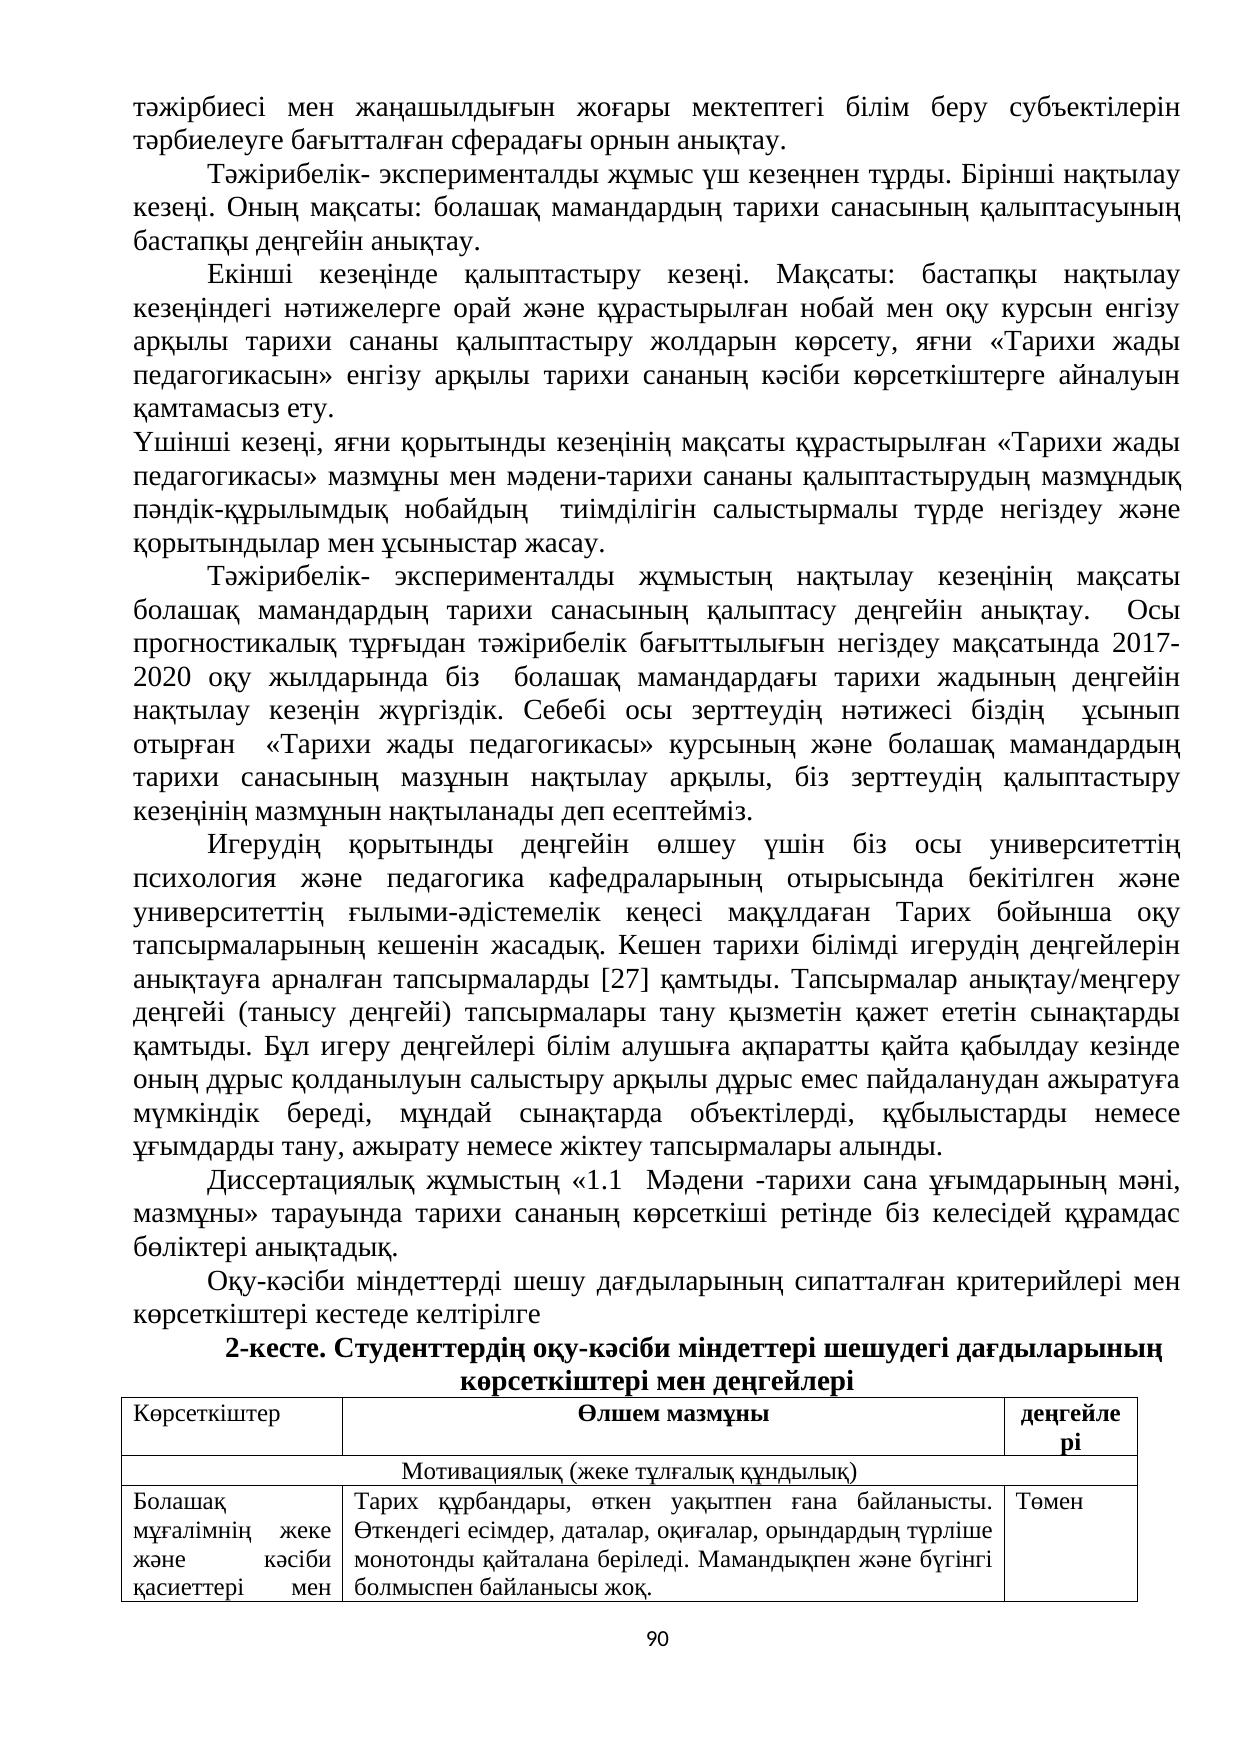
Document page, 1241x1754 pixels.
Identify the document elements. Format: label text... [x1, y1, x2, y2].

table_header деңгейлері [1005, 1398, 1137, 1455]
table_cell Тарих құрбандары, өткен уақытпен ғана байланысты. Өткендегі есімдер, даталар, оқиғалар, орындардың түрліше монотонды қайталана беріледі. Мамандықпен және бүгінгі болмыспен байланысы жоқ. [343, 1486, 1004, 1601]
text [133, 89, 1181, 156]
text Тәжірибелік- эксперименталды жұмыс үш кезеңнен тұрды. Бірінші нақтылау кезеңі. Оның мақсаты: болашақ мамандардың тарихи санасының қалыптасуының бастапқы деңгейін анықтау. [133, 156, 1181, 256]
text Игерудің қорытынды деңгейін өлшеу үшін біз осы университеттің психология және педагогика кафедраларының отырысында бекітілген және университеттің ғылыми-әдістемелік кеңесі мақұлдаған Тарих бойынша оқу тапсырмаларының кешенін жасадық. Кешен тарихи білімді игерудің деңгейлерін анықтауға арналған тапсырмаларды [27] қамтыды. Тапсырмалар анықтау/меңгеру деңгейі (танысу деңгейі) тапсырмалары тану қызметін қажет ететін сынақтарды қамтыды. Бұл игеру деңгейлері білім алушыға ақпаратты қайта қабылдау кезінде оның дұрыс қолданылуын салыстыру арқылы дұрыс емес пайдаланудан ажыратуға мүмкіндік береді, мұндай сынақтарда объектілерді, құбылыстарды немесе ұғымдарды тану, ажырату немесе жіктеу тапсырмалары алынды. [133, 827, 1181, 1162]
table_header Көрсеткіштер [122, 1398, 342, 1455]
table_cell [122, 1486, 342, 1601]
text Диссертациялық жұмыстың «1.1 Мәдени -тарихи сана ұғымдарының мәні, мазмұны» тарауында тарихи сананың көрсеткіші ретінде біз келесідей құрамдас бөліктері анықтадық. [133, 1162, 1181, 1263]
text Тәжірибелік- эксперименталды жұмыстың нақтылау кезеңінің мақсаты болашақ мамандардың тарихи санасының қалыптасу деңгейін анықтау. Осы прогностикалық тұрғыдан тәжірибелік бағыттылығын негіздеу мақсатында 2017-2020 оқу жылдарында біз болашақ мамандардағы тарихи жадының деңгейін нақтылау кезеңін жүргіздік. Себебі осы зерттеудің нәтижесі біздің ұсынып отырған «Тарихи жады педагогикасы» курсының және болашақ мамандардың тарихи санасының мазұнын нақтылау арқылы, біз зерттеудің қалыптастыру кезеңінің мазмұнын нақтыланады деп есептейміз. [133, 558, 1181, 827]
table_header Өлшем мазмұны [343, 1398, 1004, 1455]
text Екінші кезеңінде қалыптастыру кезеңі. Мақсаты: бастапқы нақтылау кезеңіндегі нәтижелерге орай және құрастырылған нобай мен оқу курсын енгізу арқылы тарихи сананы қалыптастыру жолдарын көрсету, яғни «Тарихи жады педагогикасын» енгізу арқылы тарихи сананың кәсіби көрсеткіштерге айналуын қамтамасыз ету. [133, 256, 1181, 424]
text 2-кесте. Студенттердің оқу-кәсіби міндеттері шешудегі дағдыларының көрсеткіштері мен деңгейлері [133, 1330, 1181, 1397]
table_cell Төмен [1005, 1486, 1137, 1601]
text Оқу-кәсіби міндеттерді шешу дағдыларының сипатталған критерийлері мен көрсеткіштері кестеде келтірілге [133, 1263, 1181, 1330]
table_cell Мотивациялық (жеке тұлғалық құндылық) [122, 1456, 1137, 1485]
text Үшінші кезеңі, яғни қорытынды кезеңінің мақсаты құрастырылған «Тарихи жады педагогикасы» мазмұны мен мәдени-тарихи сананы қалыптастырудың мазмұндық пәндік-құрылымдық нобайдың тиімділігін салыстырмалы түрде негіздеу және қорытындылар мен ұсыныстар жасау. [133, 424, 1181, 558]
